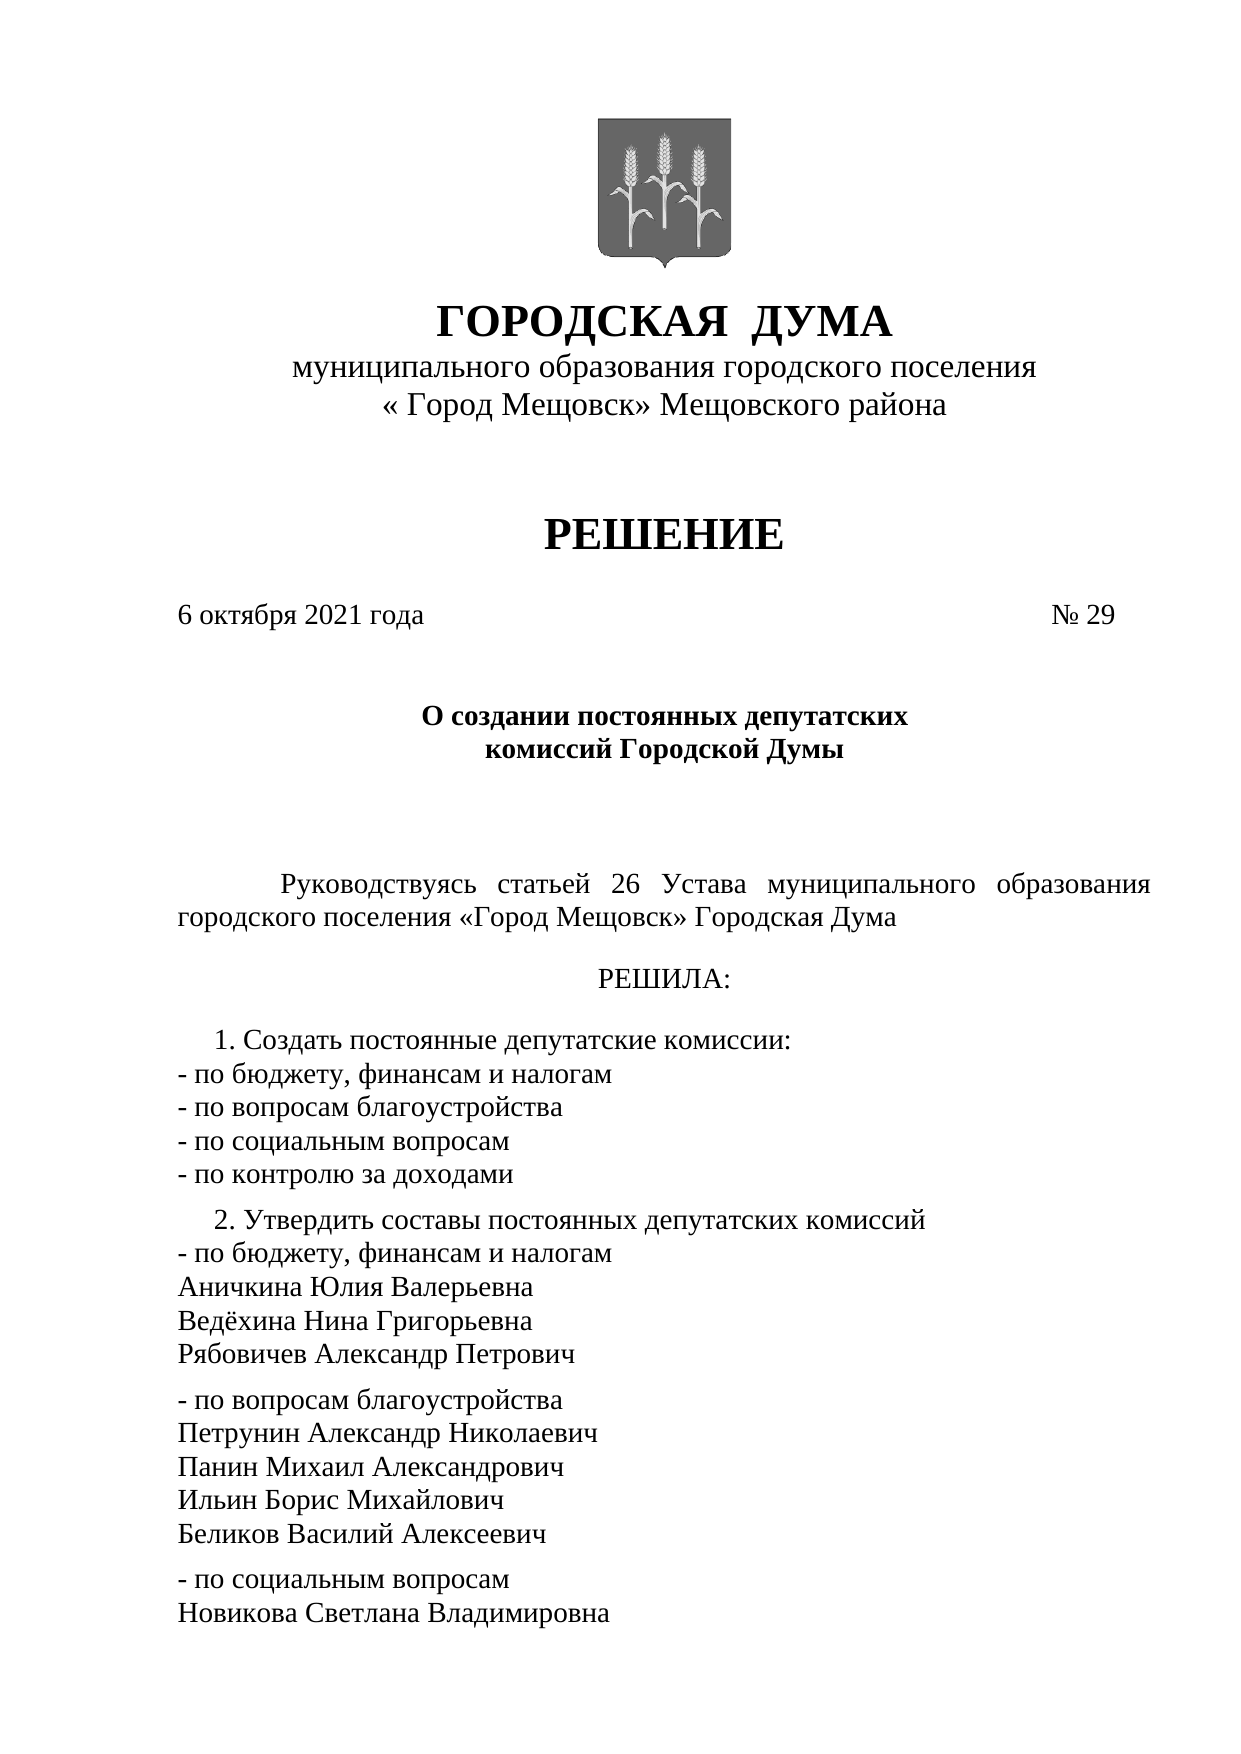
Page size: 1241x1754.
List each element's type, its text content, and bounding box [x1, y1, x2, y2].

text Петрунин Александр Николаевич [177, 1415, 1152, 1449]
text - по социальным вопросам [177, 1123, 1152, 1157]
text муниципального образования городского поселения [177, 346, 1152, 384]
text - по вопросам благоустройства [177, 1089, 1152, 1123]
text РЕШИЛА: [177, 961, 1152, 994]
text 6 октября 2021 года № 29 [177, 597, 1152, 631]
text - по социальным вопросам [177, 1561, 1152, 1595]
text О создании постоянных депутатских [177, 698, 1152, 732]
text Панин Михаил Александрович [177, 1449, 1152, 1482]
text - по контролю за доходами [177, 1157, 1152, 1190]
text 2. Утвердить составы постоянных депутатских комиссий [177, 1202, 1152, 1236]
text Новикова Светлана Владимировна [177, 1595, 1152, 1628]
text - по бюджету, финансам и налогам [177, 1056, 1152, 1089]
text Аничкина Юлия Валерьевна [177, 1269, 1152, 1303]
text - по бюджету, финансам и налогам [177, 1236, 1152, 1269]
text Рябовичев Александр Петрович [177, 1336, 1152, 1370]
text Беликов Василий Алексеевич [177, 1516, 1152, 1549]
text « Город Мещовск» Мещовского района [177, 384, 1152, 422]
text комиссий Городской Думы [177, 732, 1152, 765]
text 1. Создать постоянные депутатские комиссии: [177, 1022, 1152, 1056]
text Руководствуясь статьей 26 Устава муниципального образования городского поселения «Город Мещовск» Городская Дума [177, 866, 1152, 933]
text Ведёхина Нина Григорьевна [177, 1303, 1152, 1336]
text Ильин Борис Михайлович [177, 1482, 1152, 1516]
text РЕШЕНИЕ [177, 506, 1152, 559]
text - по вопросам благоустройства [177, 1382, 1152, 1415]
text ГОРОДСКАЯ ДУМА [177, 293, 1152, 346]
